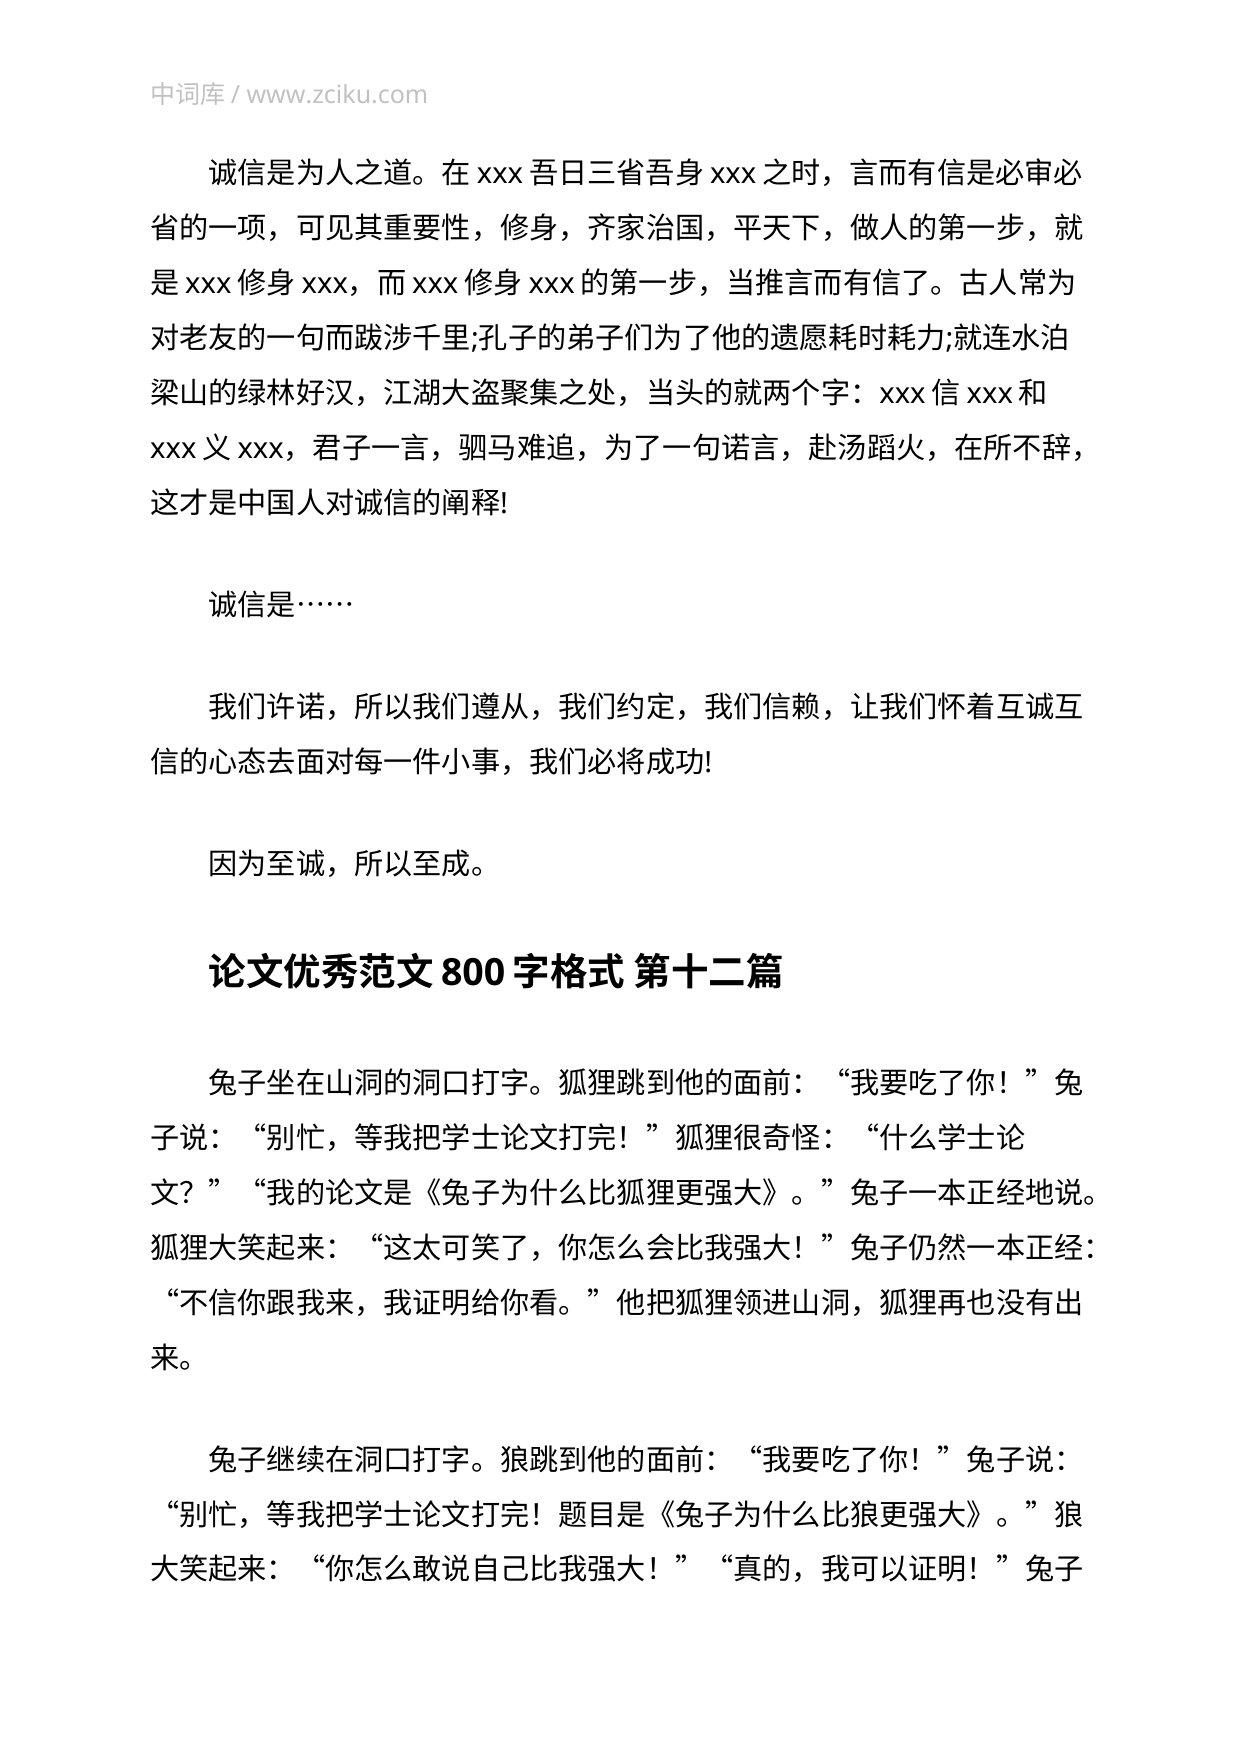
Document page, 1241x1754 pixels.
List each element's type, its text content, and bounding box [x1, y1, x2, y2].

text 诚信是为人之道。在xxx吾日三省吾身xxx之时，言而有信是必审必省的一项，可见其重要性，修身，齐家治国，平天下，做人的第一步，就是xxx修身xxx，而xxx修身xxx的第一步，当推言而有信了。古人常为对老友的一句而跋涉千里;孔子的弟子们为了他的遗愿耗时耗力;就连水泊梁山的绿林好汉，江湖大盗聚集之处，当头的就两个字：xxx信xxx和xxx义xxx，君子一言，驷马难追，为了一句诺言，赴汤蹈火，在所不辞，这才是中国人对诚信的阐释! [150, 150, 1090, 522]
text 诚信是…… [150, 582, 1090, 624]
text 因为至诚，所以至成。 [150, 841, 1090, 883]
text 论文优秀范文800字格式 第十二篇 [150, 942, 1090, 997]
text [150, 1436, 1090, 1588]
text 兔子坐在山洞的洞口打字。狐狸跳到他的面前：“我要吃了你！”兔子说：“别忙，等我把学士论文打完！”狐狸很奇怪：“什么学士论文？”“我的论文是《兔子为什么比狐狸更强大》。”兔子一本正经地说。狐狸大笑起来：“这太可笑了，你怎么会比我强大！”兔子仍然一本正经：“不信你跟我来，我证明给你看。”他把狐狸领进山洞，狐狸再也没有出来。 [150, 1060, 1090, 1377]
text 我们许诺，所以我们遵从，我们约定，我们信赖，让我们怀着互诚互信的心态去面对每一件小事，我们必将成功! [150, 684, 1090, 781]
